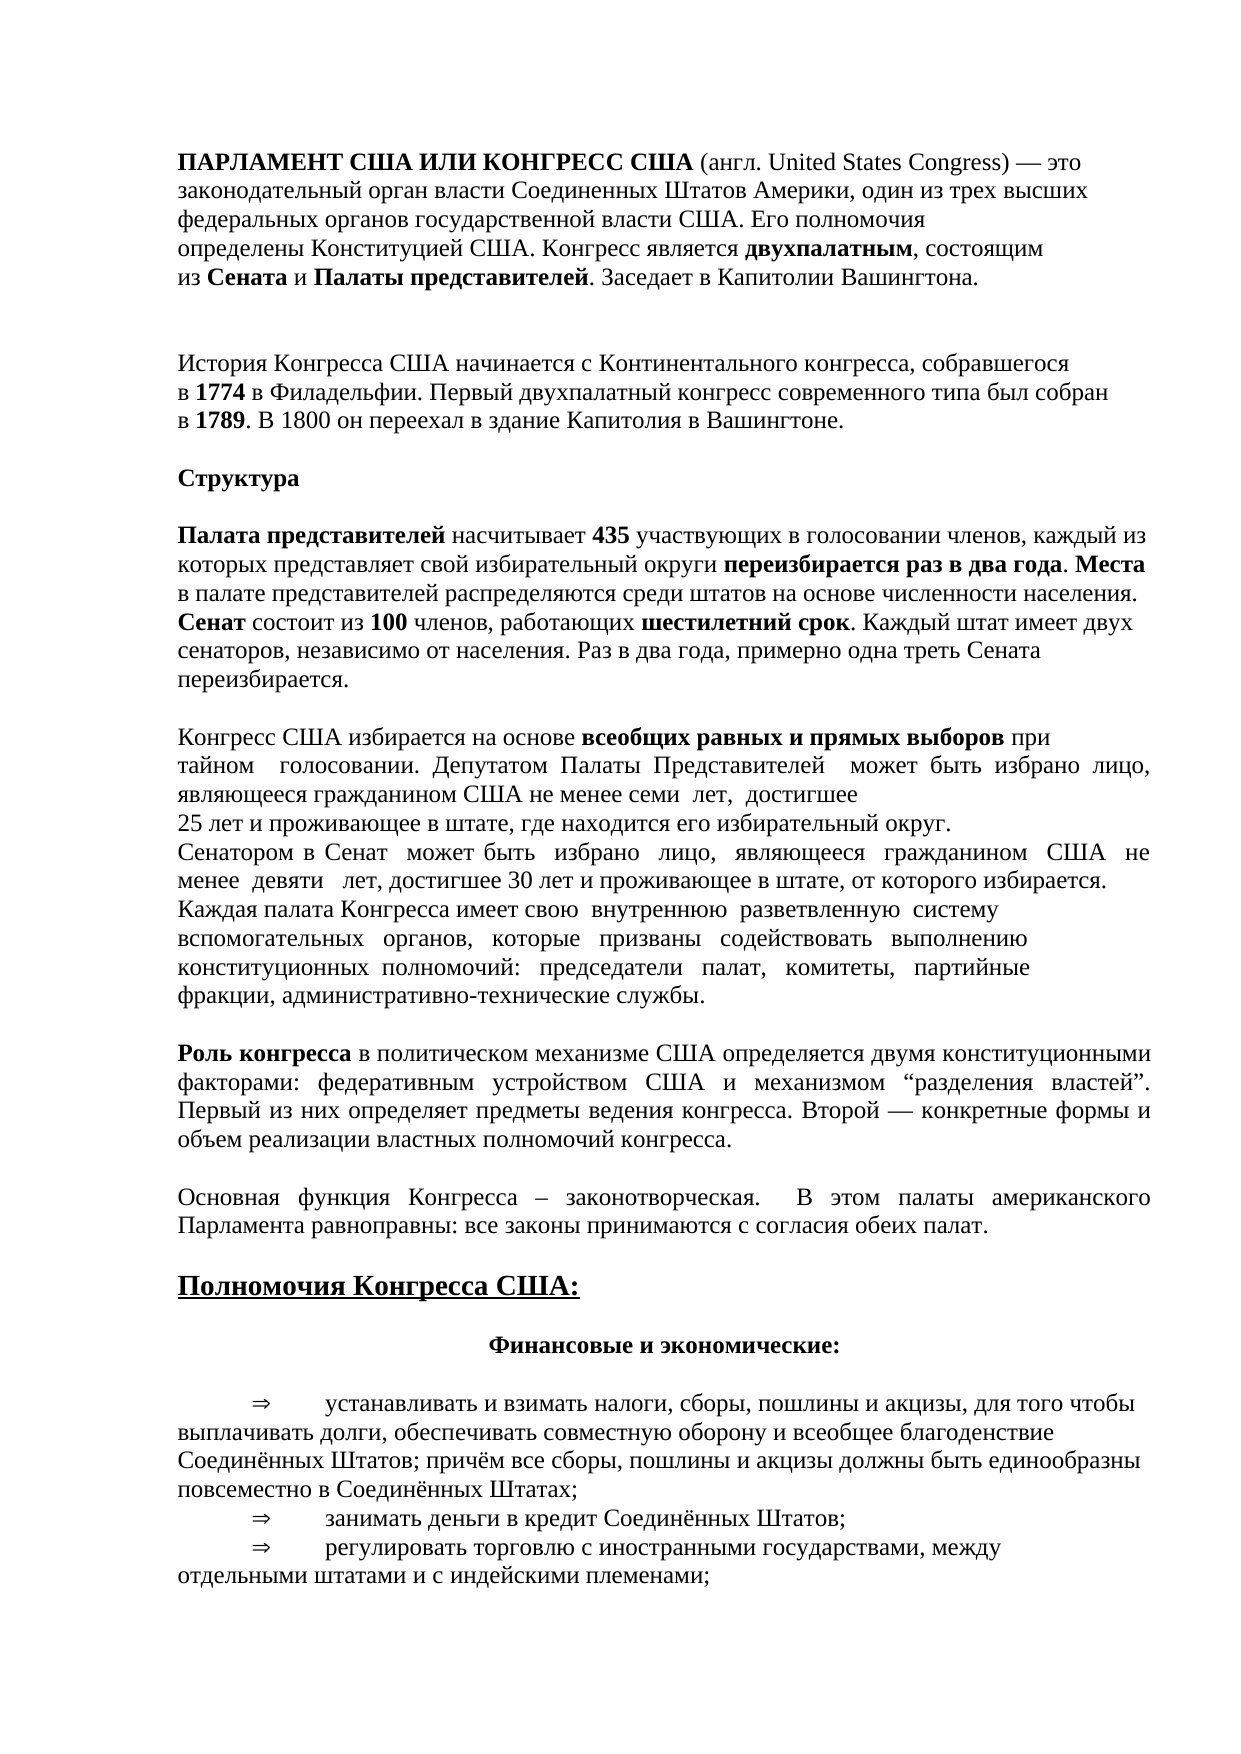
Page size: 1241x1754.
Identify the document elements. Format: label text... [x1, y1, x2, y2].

text История Конгресса США начинается с Континентального конгресса, собравшегося в 1774 в Филадельфии. Первый двухпалатный конгресс современного типа был собран в 1789. В 1800 он переехал в здание Капитолия в Вашингтоне. [177, 348, 1152, 434]
text фракции, административно-технические службы. [177, 981, 1152, 1009]
text Структура [177, 463, 1152, 492]
text 25 лет и проживающее в штате, где находится его избирательный округ. [177, 808, 1152, 837]
text вспомогательных органов, которые призваны содействовать выполнению [177, 923, 1152, 952]
text Конгресс США избирается на основе всеобщих равных и прямых выборов при [177, 722, 1152, 751]
text Сенатором в Сенат может быть избрано лицо, являющееся гражданином США не менее девяти лет, достигшее 30 лет и проживающее в штате, от которого избирается. [177, 837, 1152, 894]
list занимать деньги в кредит Соединённых Штатов; [177, 1503, 1152, 1532]
text Каждая палата Конгресса имеет свою внутреннюю разветвленную систему [177, 894, 1152, 923]
text Финансовые и экономические: [177, 1330, 1152, 1359]
text Основная функция Конгресса – законотворческая. В этом палаты американского Парламента равноправны: все законы принимаются с согласия обеих палат. [177, 1182, 1152, 1239]
text Полномочия Конгресса США: [177, 1268, 1152, 1302]
text конституционных полномочий: председатели палат, комитеты, партийные [177, 952, 1152, 981]
text Парламент США или Конгресс США (англ. United States Congress) — это законодательный орган власти Соединенных Штатов Америки, один из трех высших федеральных органов государственной власти США. Его полномочия определены Конституцией США. Конгресс является двухпалатным, состоящим из Сената и Палаты представителей. Заседает в Капитолии Вашингтона. [177, 147, 1152, 291]
list устанавливать и взимать налоги, сборы, пошлины и акцизы, для того чтобы выплачивать долги, обеспечивать совместную оборону и всеобщее благоденствие Соединённых Штатов; причём все сборы, пошлины и акцизы должны быть единообразны повсеместно в Соединённых Штатах; [177, 1388, 1152, 1503]
text Сенат состоит из 100 членов, работающих шестилетний срок. Каждый штат имеет двух сенаторов, независимо от населения. Раз в два года, примерно одна треть Сената переизбирается. [177, 607, 1152, 693]
text Роль конгресса в политическом механизме США определяется двумя конституционными факторами: федеративным устройством США и механизмом “разделения властей”. Первый из них определяет предметы ведения конгресса. Второй — конкретные формы и объем реализации властных полномочий конгресса. [177, 1038, 1152, 1153]
text тайном голосовании. Депутатом Палаты Представителей может быть избрано лицо, являющееся гражданином США не менее семи лет, достигшее [177, 751, 1152, 808]
list регулировать торговлю с иностранными государствами, между отдельными штатами и с индейскими племенами; [177, 1532, 1152, 1589]
text Палата представителей насчитывает 435 участвующих в голосовании членов, каждый из которых представляет свой избирательный округи переизбирается раз в два года. Места в палате представителей распределяются среди штатов на основе численности населения. [177, 521, 1152, 607]
